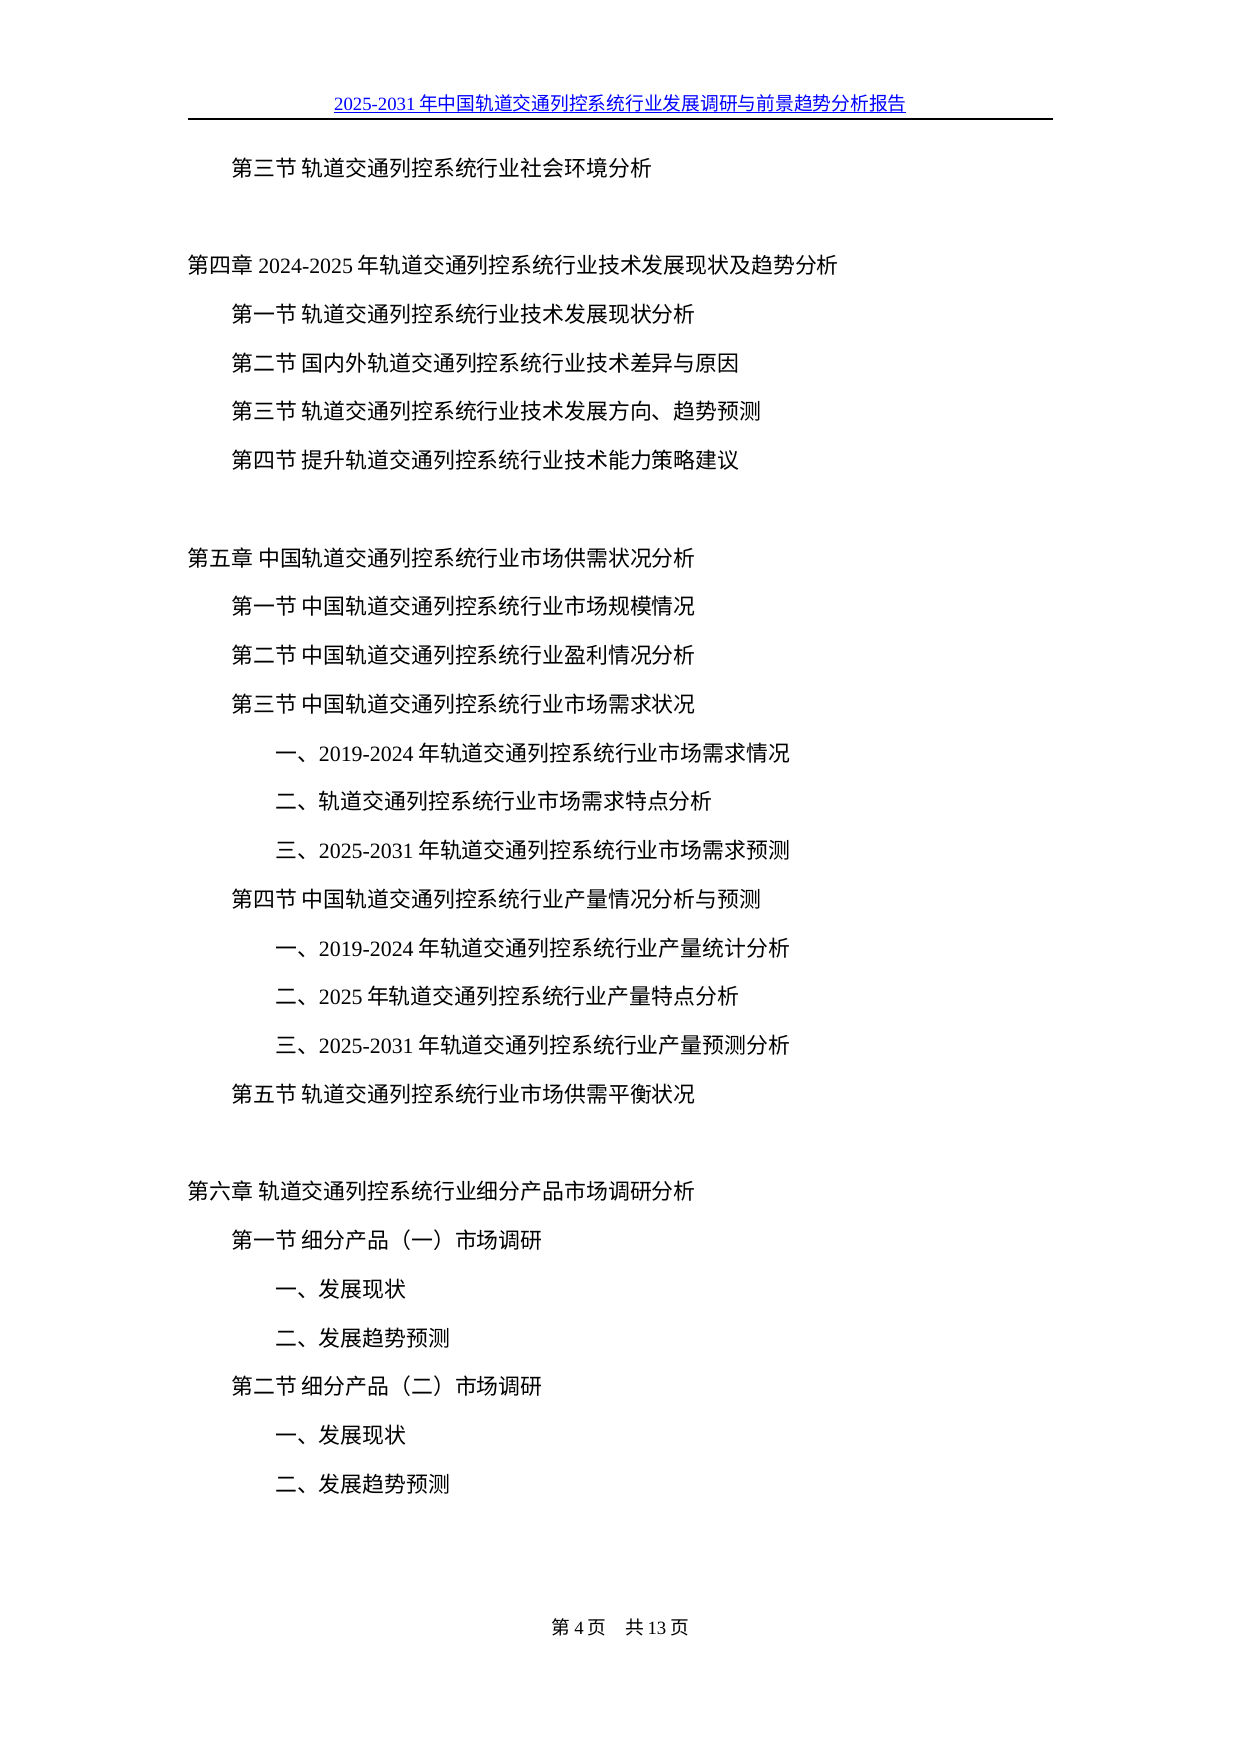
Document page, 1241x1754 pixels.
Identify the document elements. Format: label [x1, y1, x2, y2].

text [187, 150, 1053, 1499]
